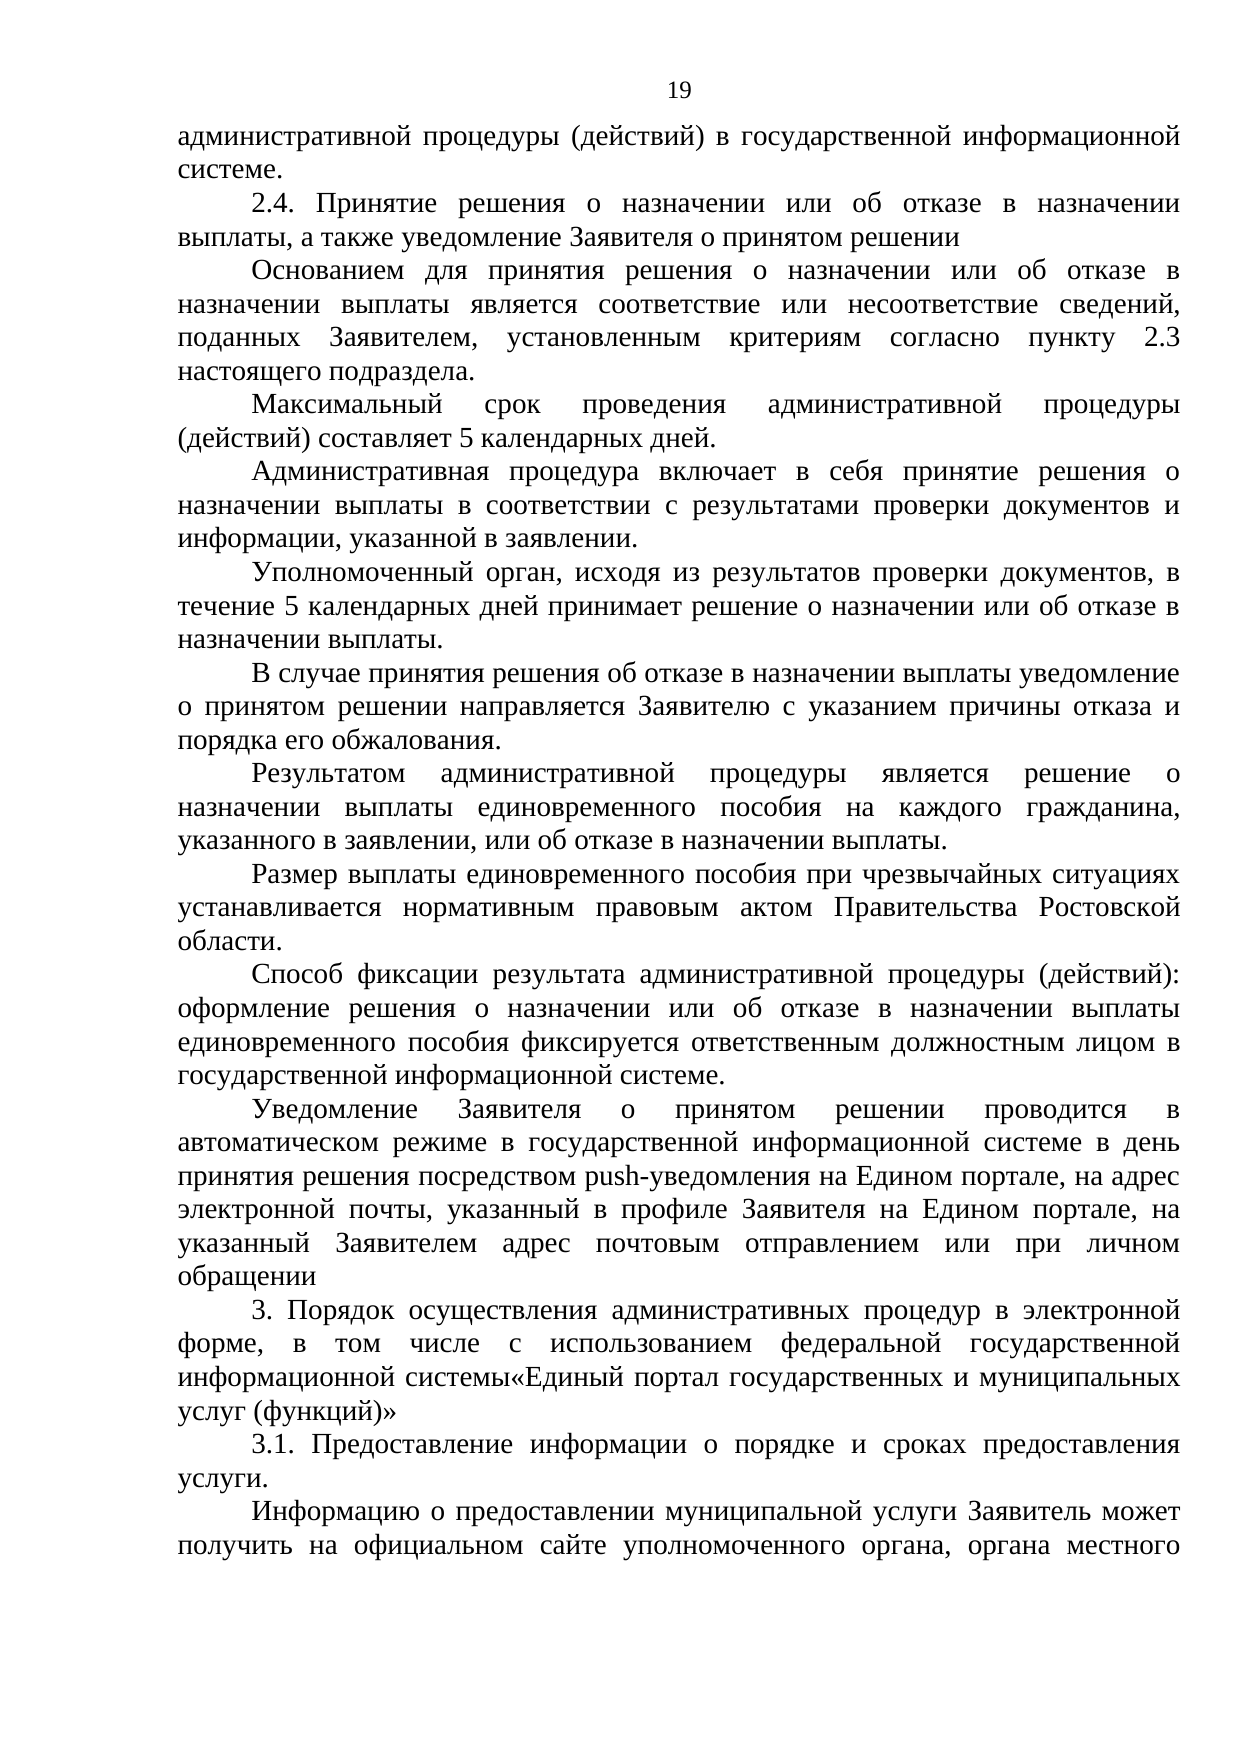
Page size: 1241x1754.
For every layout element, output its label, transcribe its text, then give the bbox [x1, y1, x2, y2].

text Уполномоченный орган, исходя из результатов проверки документов, в течение 5 календарных дней принимает решение о назначении или об отказе в назначении выплаты. [177, 554, 1181, 655]
text Максимальный срок проведения административной процедуры (действий) составляет 5 календарных дней. [177, 386, 1181, 453]
text Способ фиксации результата административной процедуры (действий): оформление решения о назначении или об отказе в назначении выплаты единовременного пособия фиксируется ответственным должностным лицом в государственной информационной системе. [177, 957, 1181, 1091]
text 3.1. Предоставление информации о порядке и сроках предоставления услуги. [177, 1426, 1181, 1493]
text Размер выплаты единовременного пособия при чрезвычайных ситуациях устанавливается нормативным правовым актом Правительства Ростовской области. [177, 856, 1181, 957]
text 3. Порядок осуществления административных процедур в электронной форме, в том числе с использованием федеральной государственной информационной системы«Единый портал государственных и муниципальных услуг (функций)» [177, 1292, 1181, 1426]
text Уведомление Заявителя о принятом решении проводится в автоматическом режиме в государственной информационной системе в день принятия решения посредством push-уведомления на Едином портале, на адрес электронной почты, указанный в профиле Заявителя на Едином портале, на указанный Заявителем адрес почтовым отправлением или при личном обращении [177, 1091, 1181, 1292]
text Основанием для принятия решения о назначении или об отказе в назначении выплаты является соответствие или несоответствие сведений, поданных Заявителем, установленным критериям согласно пункту 2.3 настоящего подраздела. [177, 252, 1181, 386]
text Результатом административной процедуры является решение о назначении выплаты единовременного пособия на каждого гражданина, указанного в заявлении, или об отказе в назначении выплаты. [177, 755, 1181, 856]
text 2.4. Принятие решения о назначении или об отказе в назначении выплаты, а также уведомление Заявителя о принятом решении [177, 185, 1181, 252]
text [177, 1493, 1181, 1560]
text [177, 118, 1181, 185]
text Административная процедура включает в себя принятие решения о назначении выплаты в соответствии с результатами проверки документов и информации, указанной в заявлении. [177, 453, 1181, 554]
text В случае принятия решения об отказе в назначении выплаты уведомление о принятом решении направляется Заявителю с указанием причины отказа и порядка его обжалования. [177, 655, 1181, 755]
